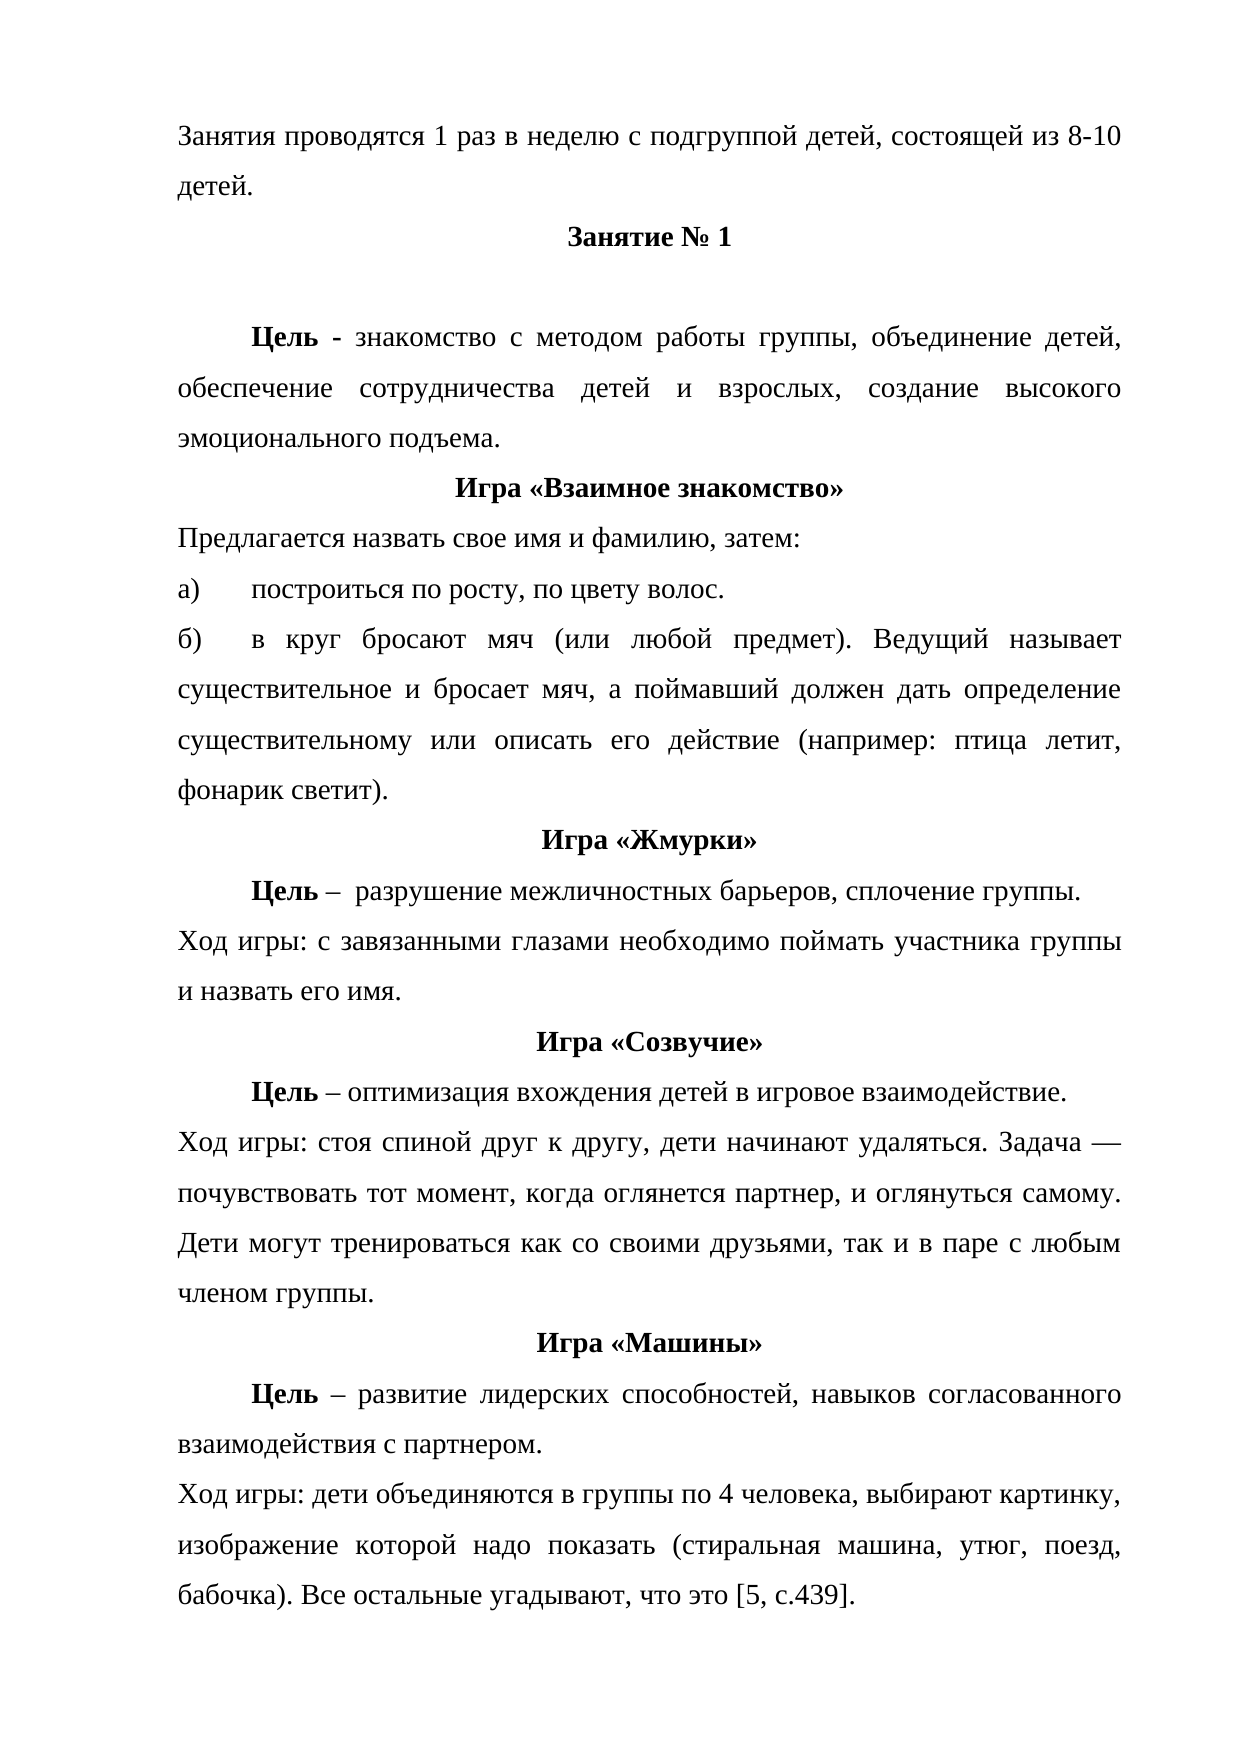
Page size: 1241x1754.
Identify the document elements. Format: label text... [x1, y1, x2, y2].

text Цель – развитие лидерских способностей, навыков согласованного взаимодействия с партнером. [177, 1376, 1122, 1460]
text Цель – оптимизация вхождения детей в игровое взаимодействие. [177, 1074, 1122, 1108]
text Игра «Жмурки» [177, 822, 1122, 856]
text Занятие № 1 [177, 219, 1122, 252]
text Ход игры: дети объединяются в группы по 4 человека, выбирают картинку, изображение которой надо показать (стиральная машина, утюг, поезд, бабочка). Все остальные угадывают, что это [5, с.439]. [177, 1477, 1122, 1611]
text а) построиться по росту, по цвету волос. [177, 571, 1122, 604]
text Игра «Взаимное знакомство» [177, 470, 1122, 504]
text Ход игры: стоя спиной друг к другу, дети начинают удаляться. Задача — почувствовать тот момент, когда оглянется партнер, и оглянуться самому. Дети могут тренироваться как со своими друзьями, так и в паре с любым членом группы. [177, 1124, 1122, 1309]
text б) в круг бросают мяч (или любой предмет). Ведущий называет существительное и бросает мяч, а поймавший должен дать определение существительному или описать его действие (например: птица летит, фонарик светит). [177, 621, 1122, 806]
text Занятия проводятся 1 раз в неделю с подгруппой детей, состоящей из 8-10 детей. [177, 118, 1122, 202]
text Игра «Созвучие» [177, 1024, 1122, 1057]
text Игра «Машины» [177, 1326, 1122, 1359]
text Цель - знакомство с методом работы группы, объединение детей, обеспечение сотрудничества детей и взрослых, создание высокого эмоционального подъема. [177, 319, 1122, 453]
text Предлагается назвать свое имя и фамилию, затем: [177, 521, 1122, 554]
text Цель – разрушение межличностных барьеров, сплочение группы. [177, 873, 1122, 906]
text Ход игры: с завязанными глазами необходимо поймать участника группы и назвать его имя. [177, 923, 1122, 1007]
